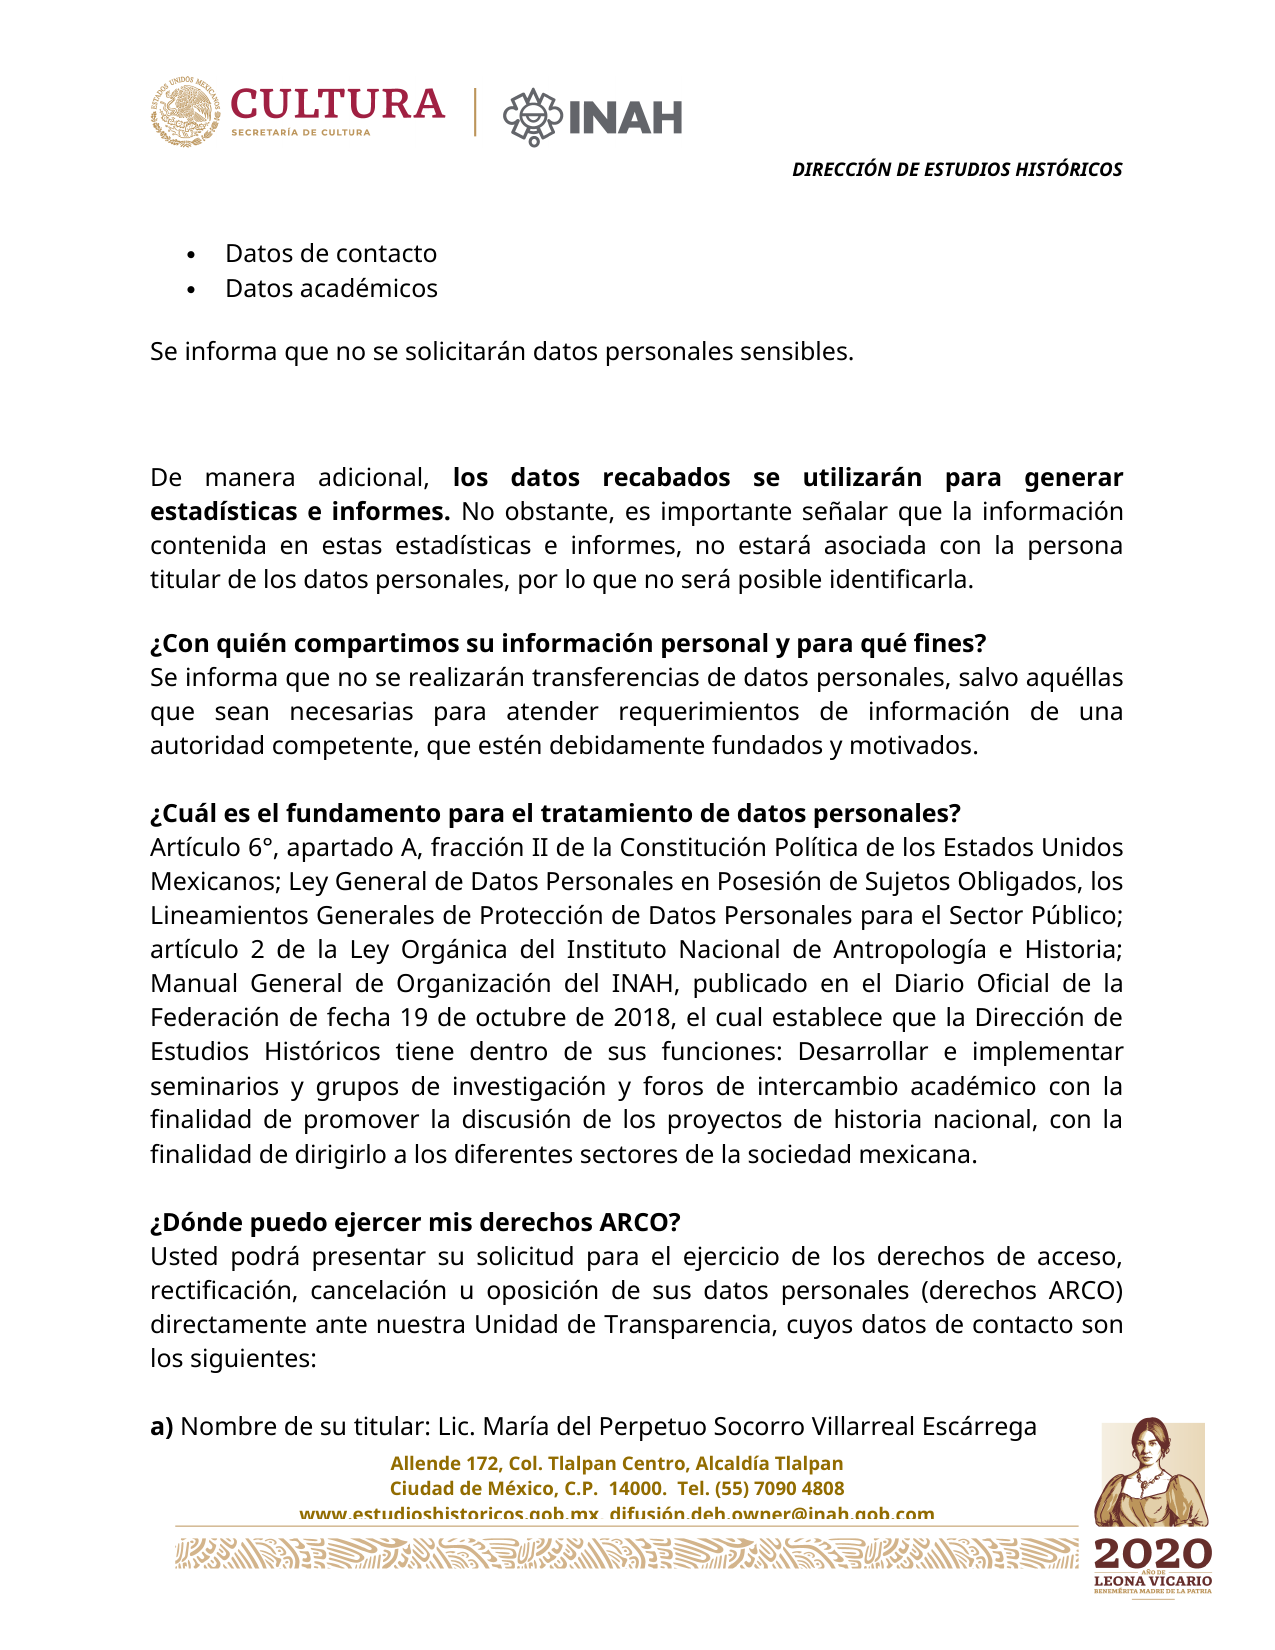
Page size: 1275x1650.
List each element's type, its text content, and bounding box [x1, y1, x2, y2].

list Datos académicos [187, 270, 1125, 304]
text ¿Dónde puedo ejercer mis derechos ARCO? [150, 1204, 1125, 1238]
text Usted podrá presentar su solicitud para el ejercicio de los derechos de acceso, rectificación, cancelación u oposición de sus datos personales (derechos ARCO) directamente ante nuestra Unidad de Transparencia, cuyos datos de contacto son los siguientes: [150, 1238, 1125, 1375]
text Se informa que no se solicitarán datos personales sensibles. [150, 333, 1125, 367]
text ¿Cuál es el fundamento para el tratamiento de datos personales? [150, 796, 1125, 830]
text Se informa que no se realizarán transferencias de datos personales, salvo aquéllas que sean necesarias para atender requerimientos de información de una autoridad competente, que estén debidamente fundados y motivados. [150, 659, 1125, 762]
text a) Nombre de su titular: Lic. María del Perpetuo Socorro Villarreal Escárrega [150, 1409, 1125, 1443]
picture [150, 76, 682, 148]
picture [175, 1416, 1214, 1603]
list Datos de contacto [187, 236, 1125, 270]
text ¿Con quién compartimos su información personal y para qué fines? [150, 625, 1125, 659]
text Artículo 6°, apartado A, fracción II de la Constitución Política de los Estados Unidos Mexicanos; Ley General de Datos Personales en Posesión de Sujetos Obligados, los Lineamientos Generales de Protección de Datos Personales para el Sector Público; artículo 2 de la Ley Orgánica del Instituto Nacional de Antropología e Historia; Manual General de Organización del INAH, publicado en el Diario Oficial de la Federación de fecha 19 de octubre de 2018, el cual establece que la Dirección de Estudios Históricos tiene dentro de sus funciones: Desarrollar e implementar seminarios y grupos de investigación y foros de intercambio académico con la finalidad de promover la discusión de los proyectos de historia nacional, con la finalidad de dirigirlo a los diferentes sectores de la sociedad mexicana. [150, 830, 1125, 1170]
text De manera adicional, los datos recabados se utilizarán para generar estadísticas e informes. No obstante, es importante señalar que la información contenida en estas estadísticas e informes, no estará asociada con la persona titular de los datos personales, por lo que no será posible identificarla. [150, 460, 1125, 596]
